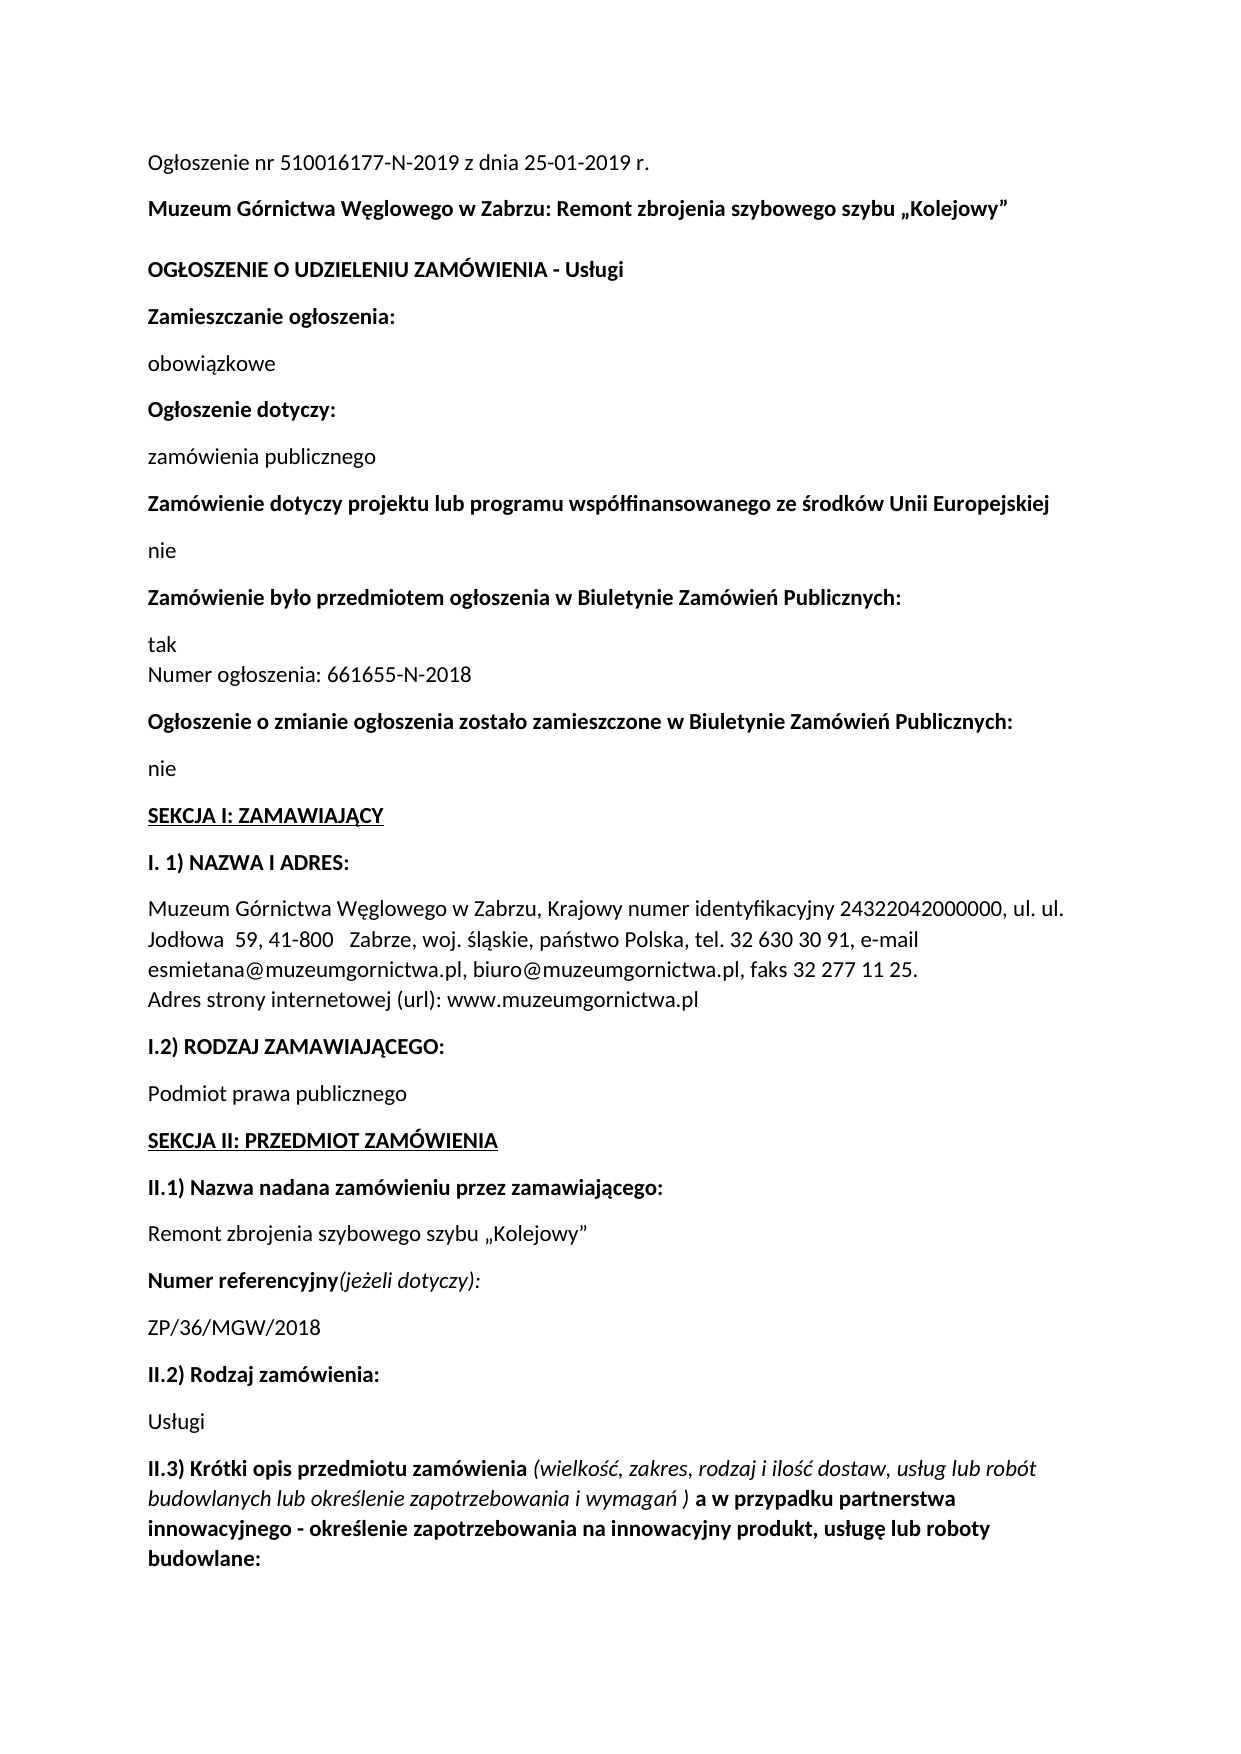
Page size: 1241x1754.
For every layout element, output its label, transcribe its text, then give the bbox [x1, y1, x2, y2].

text Muzeum Górnictwa Węglowego w Zabrzu, Krajowy numer identyfikacyjny 24322042000000, ul. ul. Jodłowa 59, 41-800 Zabrze, woj. śląskie, państwo Polska, tel. 32 630 30 91, e-mail esmietana@muzeumgornictwa.pl, biuro@muzeumgornictwa.pl, faks 32 277 11 25. Adres strony internetowej (url): www.muzeumgornictwa.pl [148, 894, 1093, 1013]
text I. 1) NAZWA I ADRES: [148, 848, 1093, 876]
text Zamówienie dotyczy projektu lub programu współfinansowanego ze środków Unii Europejskiej [148, 489, 1093, 517]
text II.2) Rodzaj zamówienia: [148, 1360, 1093, 1388]
text Remont zbrojenia szybowego szybu „Kolejowy” [148, 1219, 1093, 1247]
text SEKCJA II: PRZEDMIOT ZAMÓWIENIA [148, 1126, 1093, 1154]
text nie [148, 536, 1093, 564]
text Podmiot prawa publicznego [148, 1079, 1093, 1107]
text Zamówienie było przedmiotem ogłoszenia w Biuletynie Zamówień Publicznych: [148, 583, 1093, 611]
text I.2) RODZAJ ZAMAWIAJĄCEGO: [148, 1032, 1093, 1060]
text tak Numer ogłoszenia: 661655-N-2018 [148, 630, 1093, 688]
text Usługi [148, 1407, 1093, 1435]
text Ogłoszenie dotyczy: [148, 396, 1093, 423]
text ZP/36/MGW/2018 [148, 1313, 1093, 1341]
text II.1) Nazwa nadana zamówieniu przez zamawiającego: [148, 1173, 1093, 1201]
text Numer referencyjny(jeżeli dotyczy): [148, 1266, 1093, 1294]
text Zamieszczanie ogłoszenia: [148, 302, 1093, 330]
text nie [148, 754, 1093, 782]
text Muzeum Górnictwa Węglowego w Zabrzu: Remont zbrojenia szybowego szybu „Kolejowy” OGŁOSZENIE O UDZIELENIU ZAMÓWIENIA - Usługi [148, 194, 1093, 283]
text Ogłoszenie o zmianie ogłoszenia zostało zamieszczone w Biuletynie Zamówień Publicznych: [148, 707, 1093, 735]
text zamówienia publicznego [148, 442, 1093, 470]
text II.3) Krótki opis przedmiotu zamówienia (wielkość, zakres, rodzaj i ilość dostaw, usług lub robót budowlanych lub określenie zapotrzebowania i wymagań ) a w przypadku partnerstwa innowacyjnego - określenie zapotrzebowania na innowacyjny produkt, usługę lub roboty budowlane: [148, 1454, 1093, 1572]
text obowiązkowe [148, 349, 1093, 377]
text SEKCJA I: ZAMAWIAJĄCY [148, 801, 1093, 829]
text Ogłoszenie nr 510016177-N-2019 z dnia 25-01-2019 r. [148, 148, 1093, 176]
